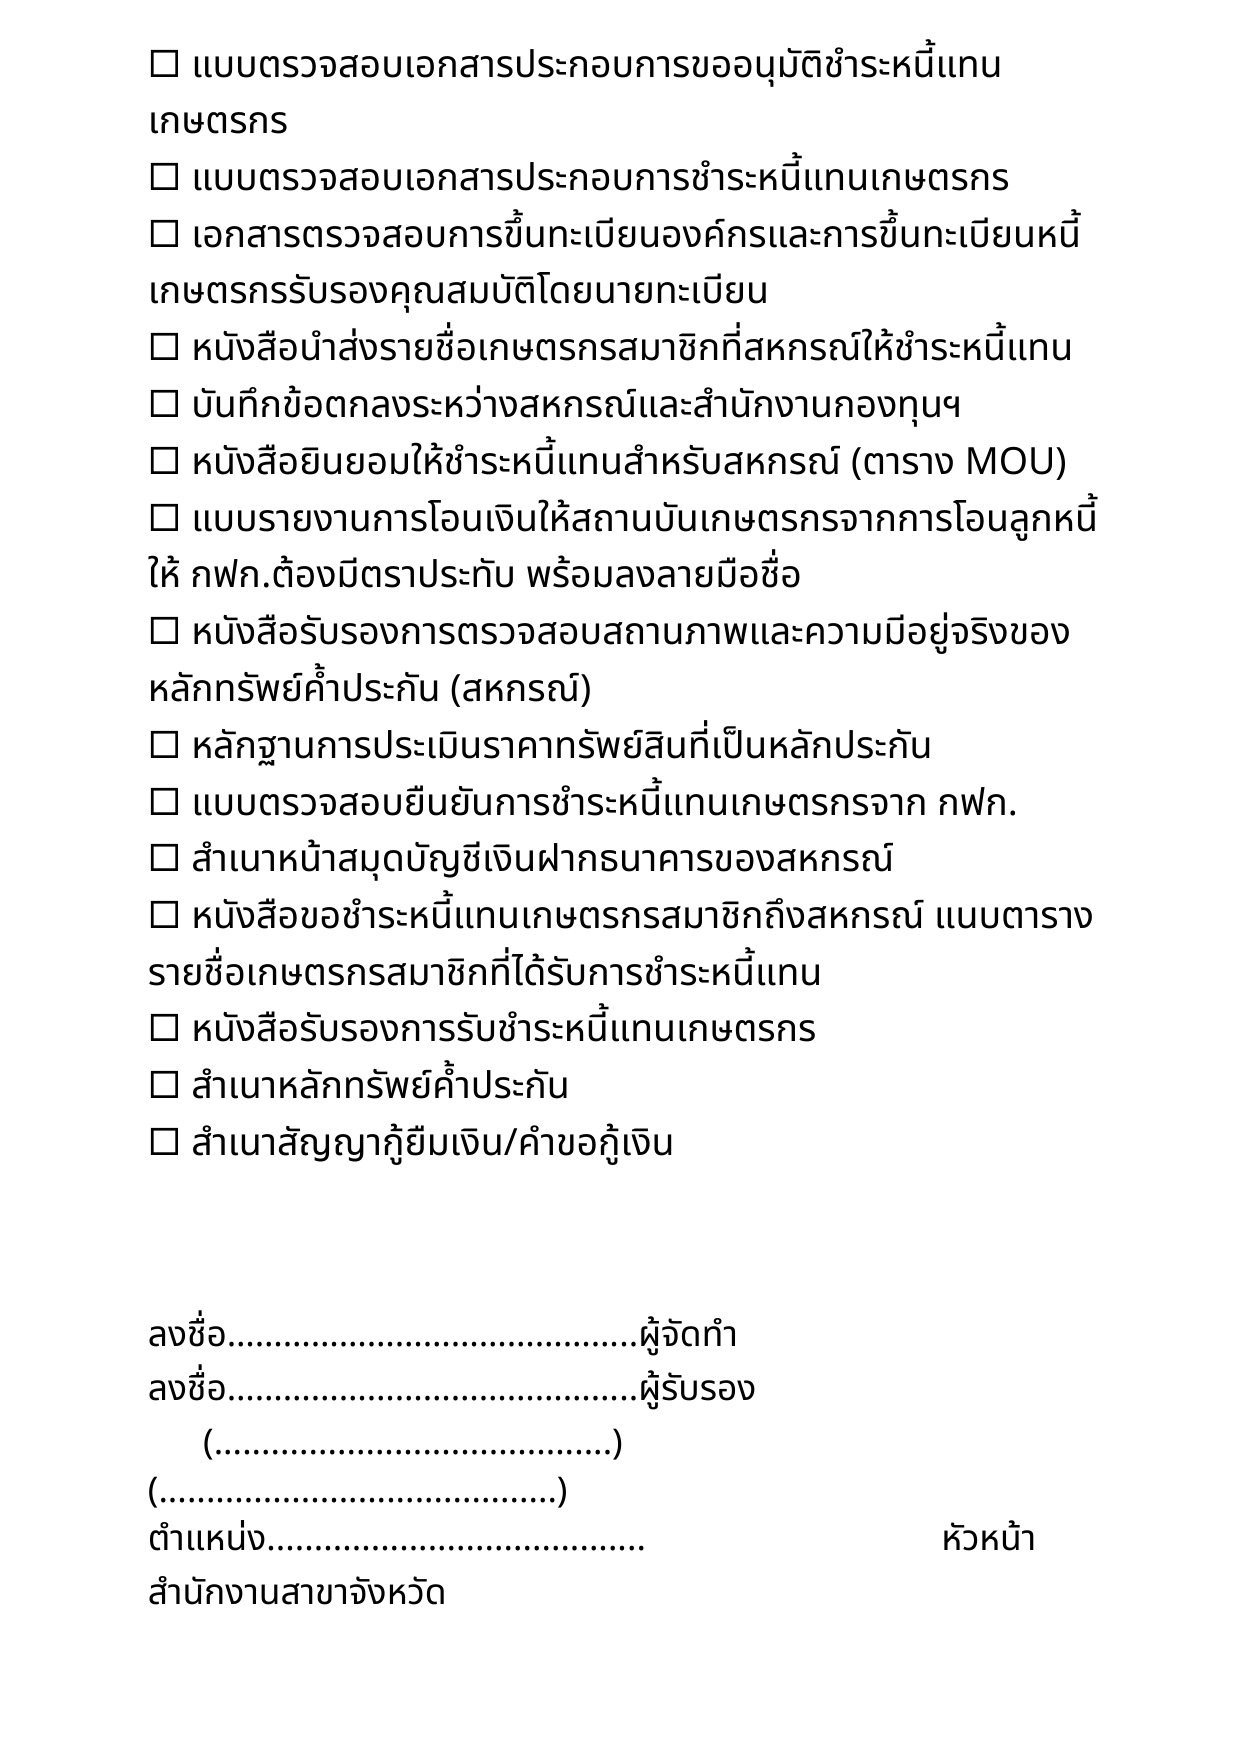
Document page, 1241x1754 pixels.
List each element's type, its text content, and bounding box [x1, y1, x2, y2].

text สำเนาสัญญากู้ยืมเงิน/คำขอกู้เงิน [148, 1115, 1122, 1172]
text แบบรายงานการโอนเงินให้สถานบันเกษตรกรจากการโอนลูกหนี้ให้ กฟก.ต้องมีตราประทับ พร้อมลงลายมือชื่อ [148, 491, 1122, 605]
text แบบตรวจสอบยืนยันการชำระหนี้แทนเกษตรกรจาก กฟก. [148, 775, 1122, 832]
text หนังสือขอชำระหนี้แทนเกษตรกรสมาชิกถึงสหกรณ์ แนบตารางรายชื่อเกษตรกรสมาชิกที่ได้รับการชำระหนี้แทน [148, 889, 1122, 1002]
text ลงชื่อ……………………………………..ผู้จัดทำ ลงชื่อ……………………………………..ผู้รับรอง [148, 1309, 1122, 1416]
text หนังสือรับรองการตรวจสอบสถานภาพและความมีอยู่จริงของหลักทรัพย์ค้ำประกัน (สหกรณ์) [148, 605, 1122, 718]
text สำเนาหน้าสมุดบัญชีเงินฝากธนาคารของสหกรณ์ [148, 832, 1122, 889]
text แบบตรวจสอบเอกสารประกอบการขออนุมัติชำระหนี้แทนเกษตรกร [148, 37, 1122, 151]
text หนังสือนำส่งรายชื่อเกษตรกรสมาชิกที่สหกรณ์ให้ชำระหนี้แทน [148, 321, 1122, 377]
text บันทึกข้อตกลงระหว่างสหกรณ์และสำนักงานกองทุนฯ [148, 377, 1122, 434]
text แบบตรวจสอบเอกสารประกอบการชำระหนี้แทนเกษตรกร [148, 151, 1122, 207]
text หลักฐานการประเมินราคาทรัพย์สินที่เป็นหลักประกัน [148, 718, 1122, 775]
text หนังสือยินยอมให้ชำระหนี้แทนสำหรับสหกรณ์ (ตาราง MOU) [148, 434, 1122, 491]
text ตำแหน่ง........................................ หัวหน้าสำนักงานสาขาจังหวัด [148, 1513, 1075, 1620]
text สำเนาหลักทรัพย์ค้ำประกัน [148, 1059, 1122, 1115]
text เอกสารตรวจสอบการขึ้นทะเบียนองค์กรและการขึ้นทะเบียนหนี้เกษตรกรรับรองคุณสมบัติโดยนายทะเบียน [148, 207, 1122, 321]
text (..........................................) (..........................................) [148, 1416, 1122, 1513]
text หนังสือรับรองการรับชำระหนี้แทนเกษตรกร [148, 1002, 1122, 1059]
